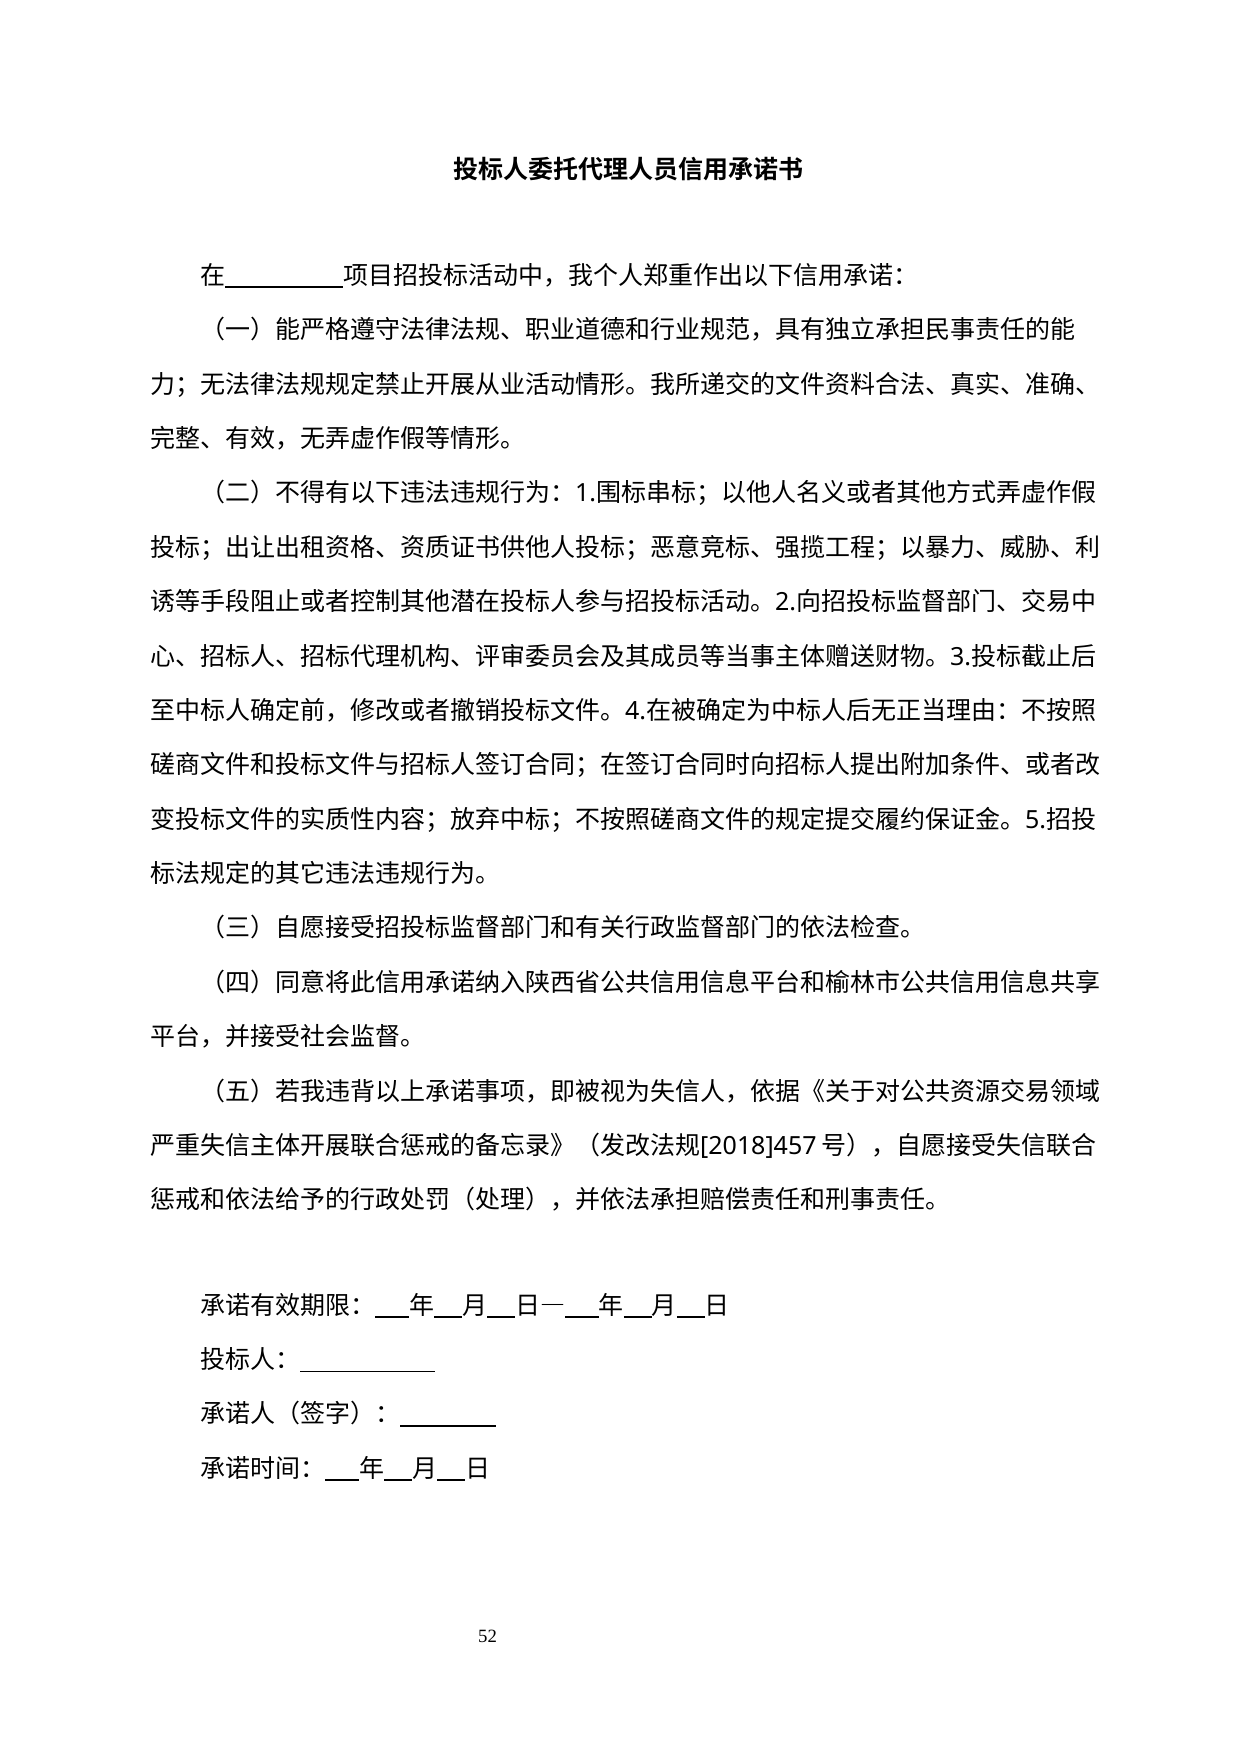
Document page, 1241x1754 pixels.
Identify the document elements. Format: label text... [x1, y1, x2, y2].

text 承诺有效期限： 年 月 日— 年 月 日 [150, 1285, 1106, 1321]
text 投标人委托代理人员信用承诺书 [150, 150, 1106, 186]
text （二）不得有以下违法违规行为：1.围标串标；以他人名义或者其他方式弄虚作假投标；出让出租资格、资质证书供他人投标；恶意竞标、强揽工程；以暴力、威胁、利诱等手段阻止或者控制其他潜在投标人参与招投标活动。2.向招投标监督部门、交易中心、招标人、招标代理机构、评审委员会及其成员等当事主体赠送财物。3.投标截止后至中标人确定前，修改或者撤销投标文件。4.在被确定为中标人后无正当理由：不按照磋商文件和投标文件与招标人签订合同；在签订合同时向招标人提出附加条件、或者改变投标文件的实质性内容；放弃中标；不按照磋商文件的规定提交履约保证金。5.招投标法规定的其它违法违规行为。 [150, 473, 1106, 890]
text （四）同意将此信用承诺纳入陕西省公共信用信息平台和榆林市公共信用信息共享平台，并接受社会监督。 [150, 962, 1106, 1053]
text 在 项目招投标活动中，我个人郑重作出以下信用承诺： [150, 255, 1106, 292]
text 投标人： [150, 1339, 1106, 1376]
text 承诺时间： 年 月 日 [150, 1448, 1106, 1484]
text （五）若我违背以上承诺事项，即被视为失信人，依据《关于对公共资源交易领域严重失信主体开展联合惩戒的备忘录》（发改法规[2018]457号），自愿接受失信联合惩戒和依法给予的行政处罚（处理），并依法承担赔偿责任和刑事责任。 [150, 1071, 1106, 1216]
text （三）自愿接受招投标监督部门和有关行政监督部门的依法检查。 [150, 908, 1106, 944]
text （一）能严格遵守法律法规、职业道德和行业规范，具有独立承担民事责任的能力；无法律法规规定禁止开展从业活动情形。我所递交的文件资料合法、真实、准确、完整、有效，无弄虚作假等情形。 [150, 310, 1106, 455]
text 承诺人（签字）： [150, 1394, 1106, 1430]
